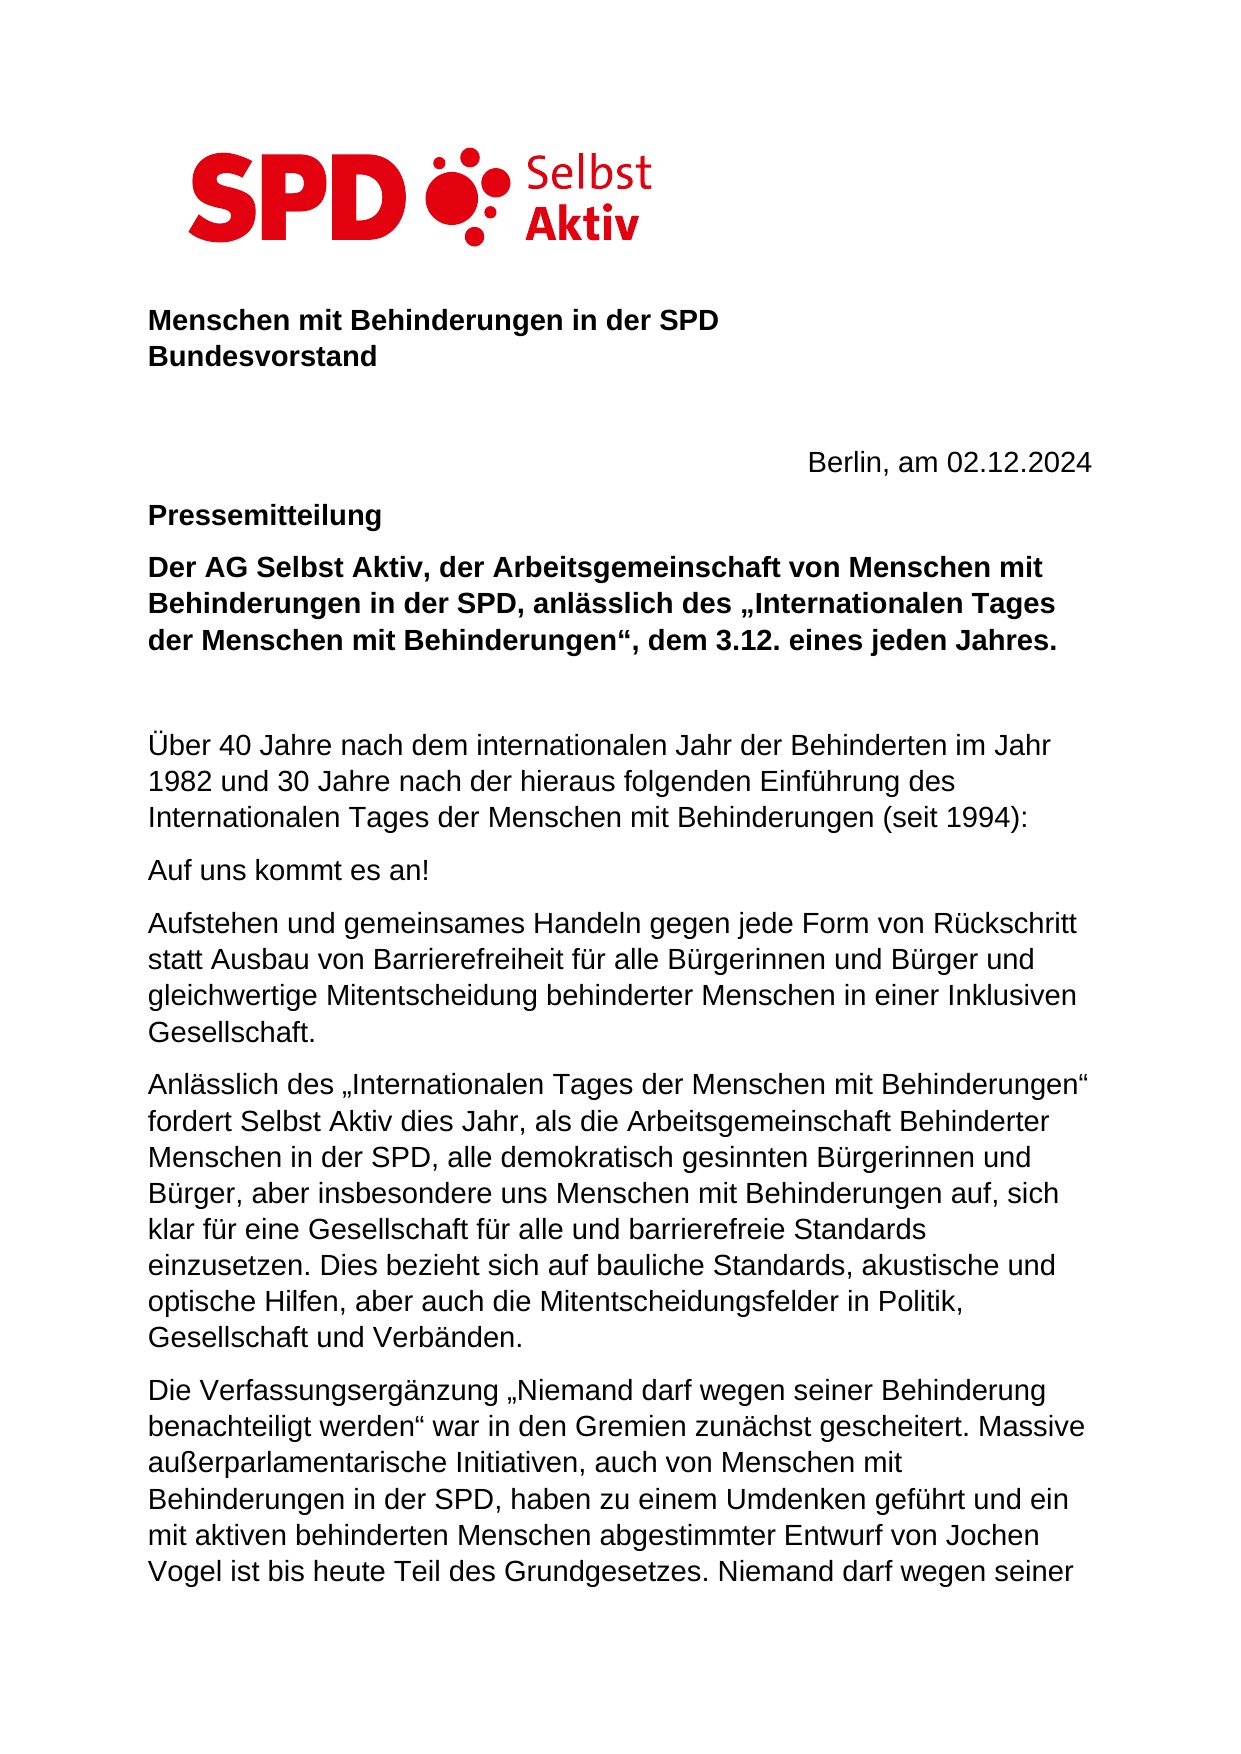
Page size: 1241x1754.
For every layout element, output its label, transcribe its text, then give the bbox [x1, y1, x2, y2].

text Aufstehen und gemeinsames Handeln gegen jede Form von Rückschritt statt Ausbau von Barrierefreiheit für alle Bürgerinnen und Bürger und gleichwertige Mitentscheidung behinderter Menschen in einer Inklusiven Gesellschaft. [148, 906, 1093, 1048]
text Berlin, am 02.12.2024 [148, 445, 1093, 478]
text Auf uns kommt es an! [148, 853, 1093, 887]
picture [147, 111, 692, 284]
text Der AG Selbst Aktiv, der Arbeitsgemeinschaft von Menschen mit Behinderungen in der SPD, anlässlich des „Internationalen Tages der Menschen mit Behinderungen“, dem 3.12. eines jeden Jahres. [148, 550, 1093, 656]
text Menschen mit Behinderungen in der SPD Bundesvorstand [148, 303, 1093, 373]
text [148, 1373, 1093, 1587]
text Über 40 Jahre nach dem internationalen Jahr der Behinderten im Jahr 1982 und 30 Jahre nach der hieraus folgenden Einführung des Internationalen Tages der Menschen mit Behinderungen (seit 1994): [148, 728, 1093, 834]
text Anlässlich des „Internationalen Tages der Menschen mit Behinderungen“ fordert Selbst Aktiv dies Jahr, als die Arbeitsgemeinschaft Behinderter Menschen in der SPD, alle demokratisch gesinnten Bürgerinnen und Bürger, aber insbesondere uns Menschen mit Behinderungen auf, sich klar für eine Gesellschaft für alle und barrierefreie Standards einzusetzen. Dies bezieht sich auf bauliche Standards, akustische und optische Hilfen, aber auch die Mitentscheidungsfelder in Politik, Gesellschaft und Verbänden. [148, 1067, 1093, 1354]
text Pressemitteilung [148, 497, 1093, 531]
